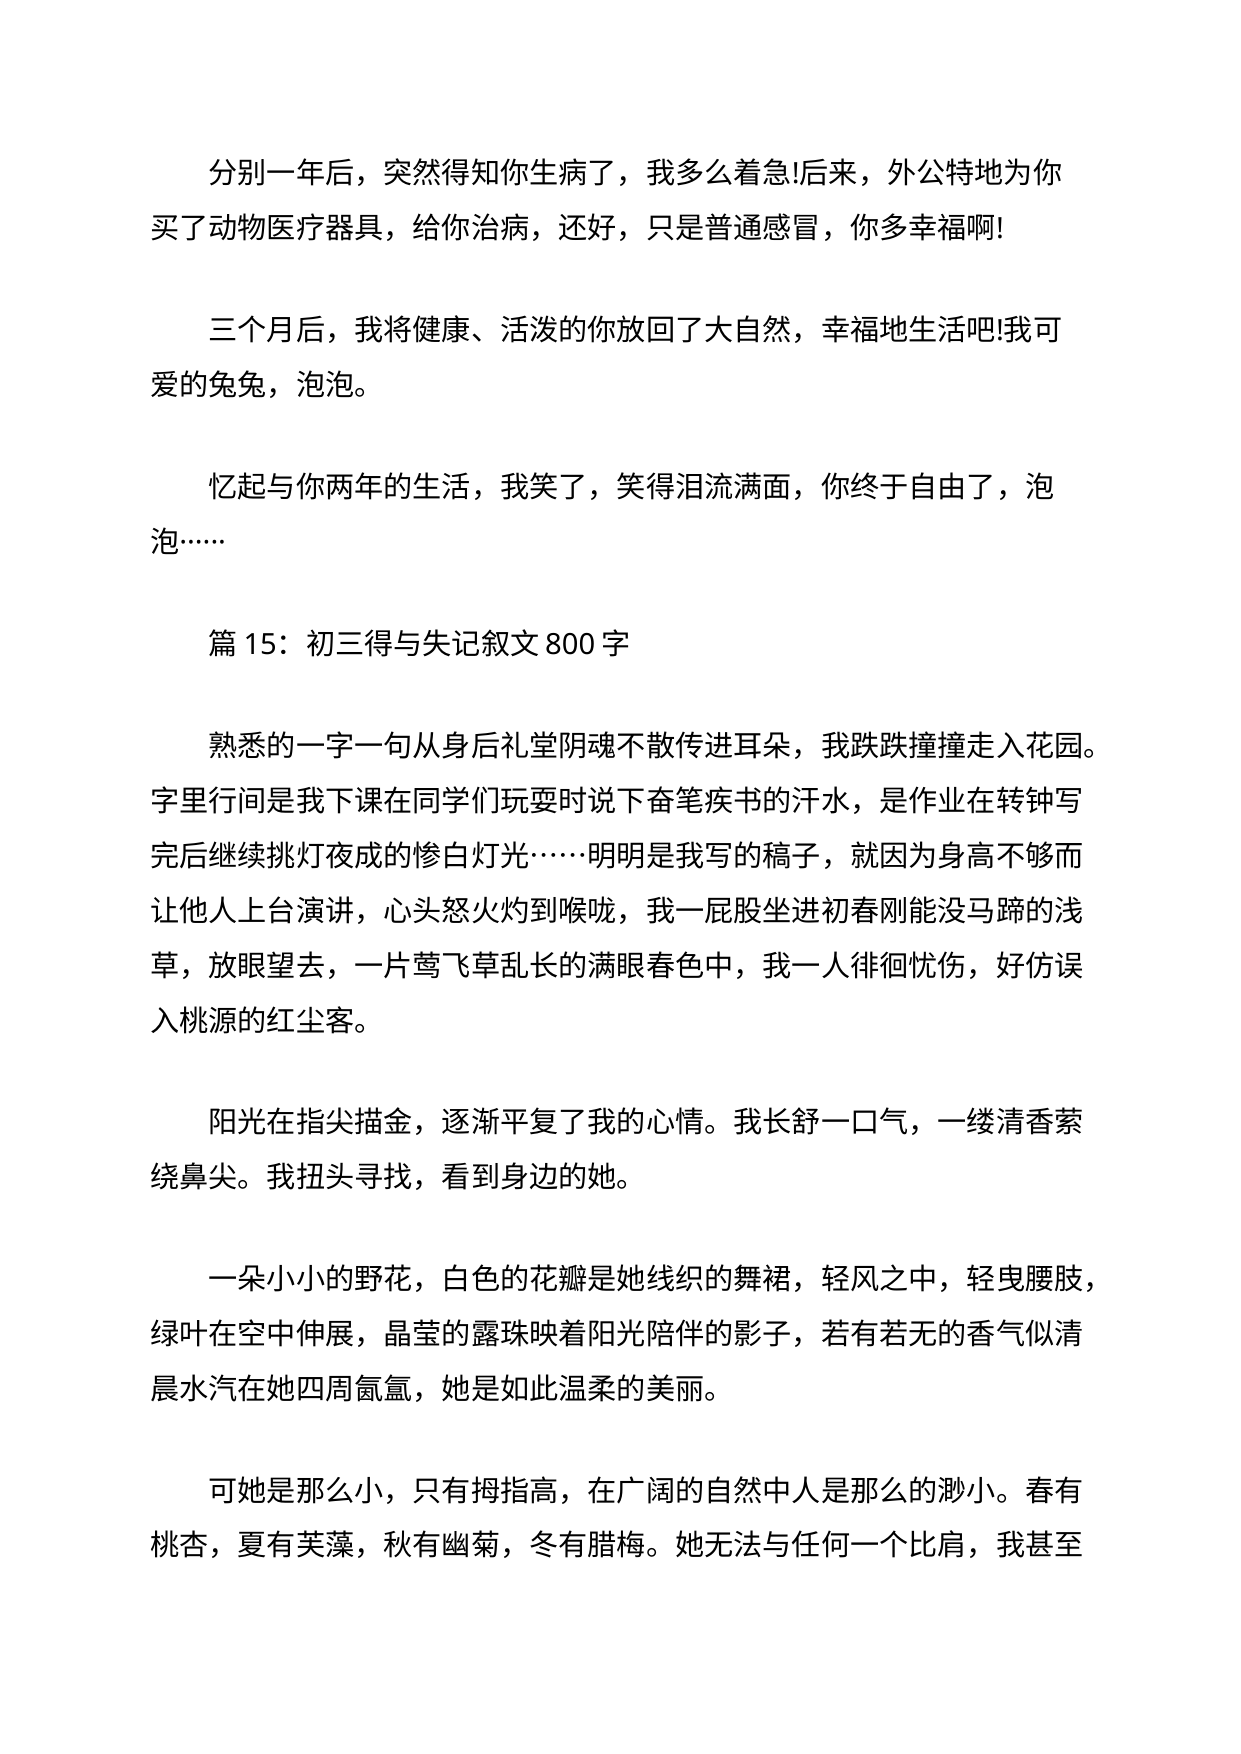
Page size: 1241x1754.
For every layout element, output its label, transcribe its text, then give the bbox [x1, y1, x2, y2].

text 一朵小小的野花，白色的花瓣是她线织的舞裙，轻风之中，轻曳腰肢，绿叶在空中伸展，晶莹的露珠映着阳光陪伴的影子，若有若无的香气似清晨水汽在她四周氤氲，她是如此温柔的美丽。 [150, 1256, 1090, 1408]
text 忆起与你两年的生活，我笑了，笑得泪流满面，你终于自由了，泡泡······ [150, 464, 1090, 561]
text 篇15：初三得与失记叙文800字 [150, 621, 1090, 663]
text 熟悉的一字一句从身后礼堂阴魂不散传进耳朵，我跌跌撞撞走入花园。字里行间是我下课在同学们玩耍时说下奋笔疾书的汗水，是作业在转钟写完后继续挑灯夜成的惨白灯光……明明是我写的稿子，就因为身高不够而让他人上台演讲，心头怒火灼到喉咙，我一屁股坐进初春刚能没马蹄的浅草，放眼望去，一片莺飞草乱长的满眼春色中，我一人徘徊忧伤，好仿误入桃源的红尘客。 [150, 723, 1090, 1039]
text 阳光在指尖描金，逐渐平复了我的心情。我长舒一口气，一缕清香萦绕鼻尖。我扭头寻找，看到身边的她。 [150, 1099, 1090, 1196]
text 三个月后，我将健康、活泼的你放回了大自然，幸福地生活吧!我可爱的兔兔，泡泡。 [150, 307, 1090, 404]
text 分别一年后，突然得知你生病了，我多么着急!后来，外公特地为你买了动物医疗器具，给你治病，还好，只是普通感冒，你多幸福啊! [150, 150, 1090, 247]
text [150, 1467, 1090, 1564]
